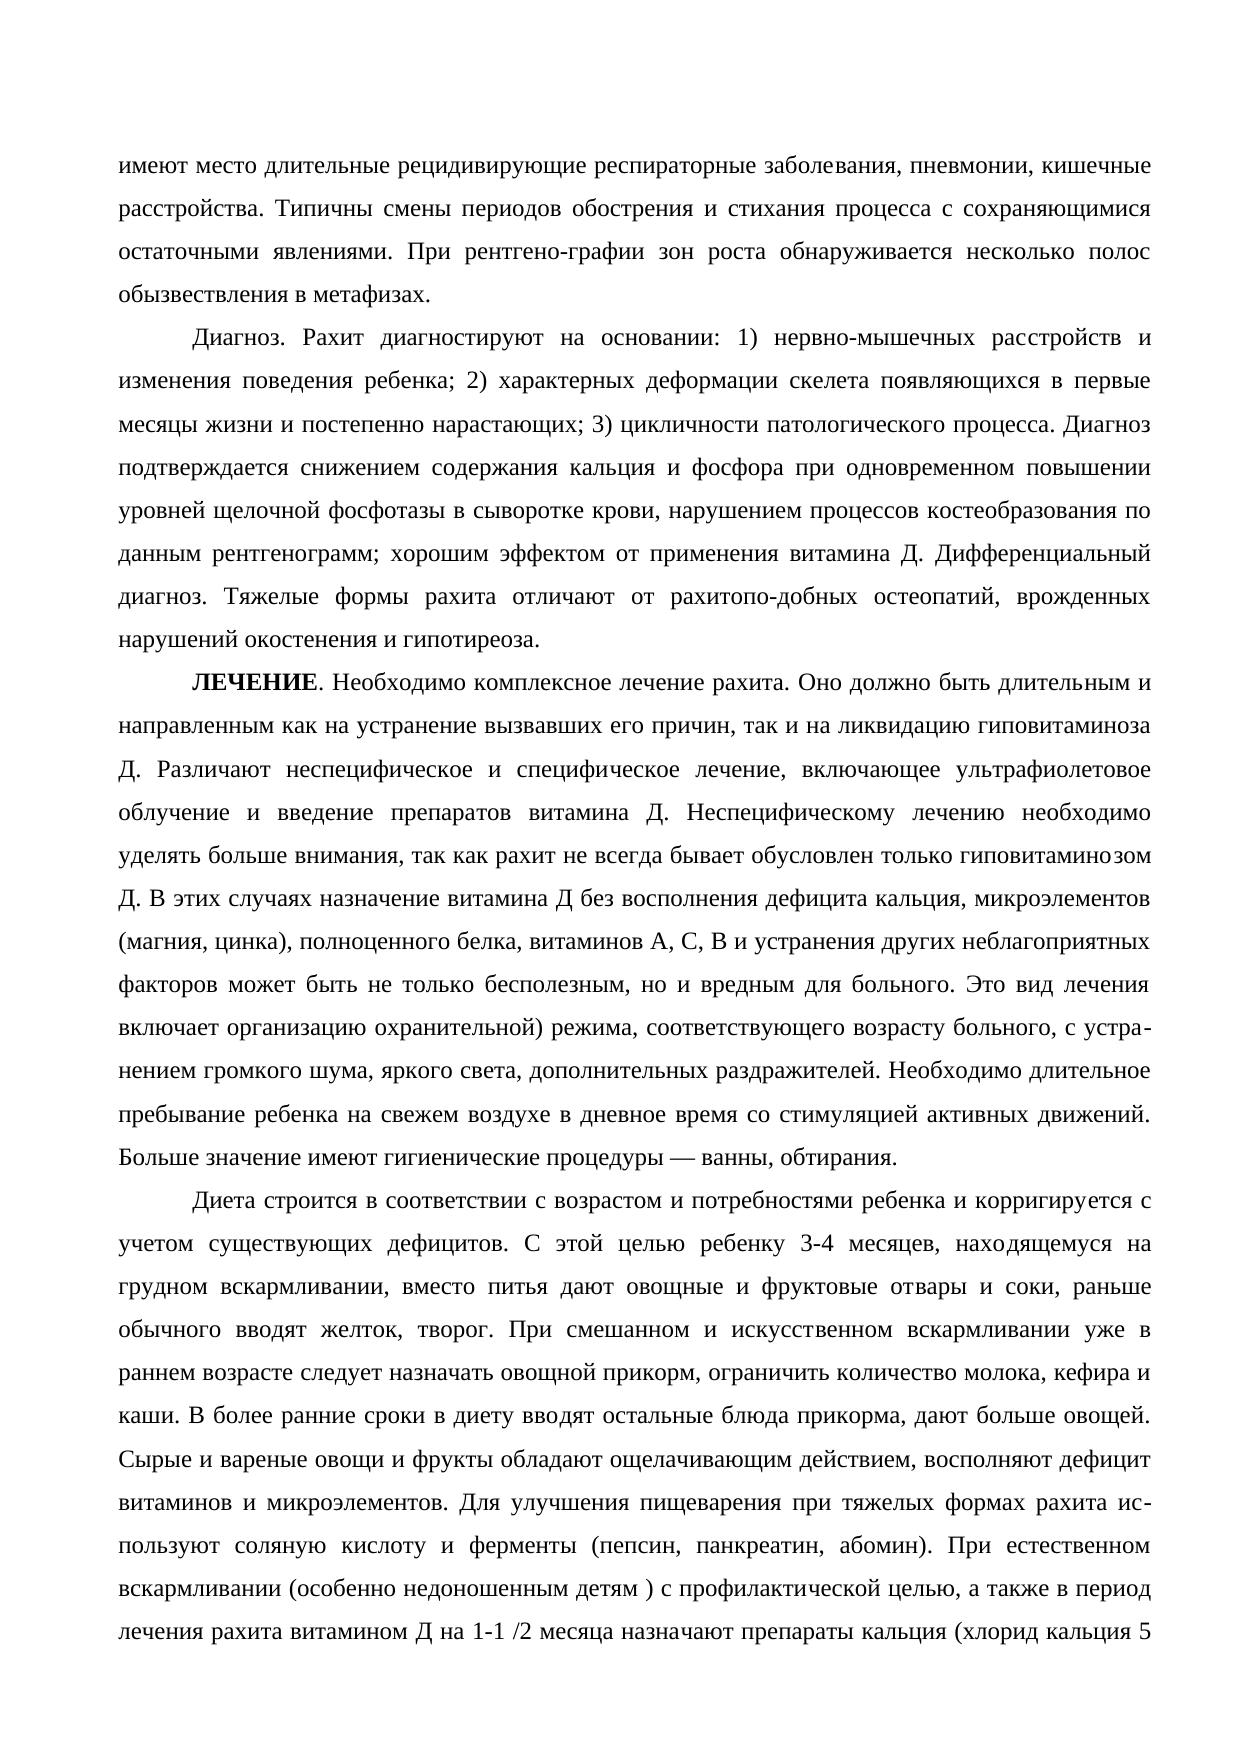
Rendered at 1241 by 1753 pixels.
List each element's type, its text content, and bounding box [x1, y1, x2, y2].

text Диагноз. Рахит диагностируют на основании: 1) нервно-мышечных расстройств и изменения поведения ребенка; 2) характерных деформации скелета появляющихся в первые месяцы жизни и постепенно нарастающих; 3) цикличности патологического процесса. Диагноз подтверждается снижением содержания кальция и фосфора при одновременном повышении уровней щелочной фосфотазы в сыворотке крови, нарушением процессов костеобразования по данным рентгенограмм; хорошим эффектом от применения витамина Д. Дифференциальный диагноз. Тяжелые формы рахита отличают от рахитопо-добных остеопатий, врожденных нарушений окостенения и гипотиреоза. [118, 322, 1152, 653]
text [118, 150, 1152, 308]
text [118, 1185, 1152, 1645]
text ЛЕЧЕНИЕ. Необходимо комплексное лечение рахита. Оно должно быть длительным и направленным как на устранение вызвавших его причин, так и на ликвидацию гиповитаминоза Д. Различают неспецифическое и специфическое лечение, включающее ультрафиолетовое облучение и введение препаратов витамина Д. Неспецифическому лечению необходимо уделять больше внимания, так как рахит не всегда бывает обусловлен только гиповитаминозом Д. В этих случаях назначение витамина Д без восполнения дефицита кальция, микроэлементов (магния, цинка), полноценного белка, витаминов А, С, В и устранения других неблагоприятных факторов может быть не только бесполезным, но и вредным для больного. Это вид лечения включает организацию охранительной) режима, соответствующего возрасту больного, с устранением громкого шума, яркого света, дополнительных раздражителей. Необходимо длительное пребывание ребенка на свежем воздухе в дневное время со стимуляцией активных движений. Больше значение имеют гигиенические процедуры — ванны, обтирания. [118, 667, 1152, 1171]
